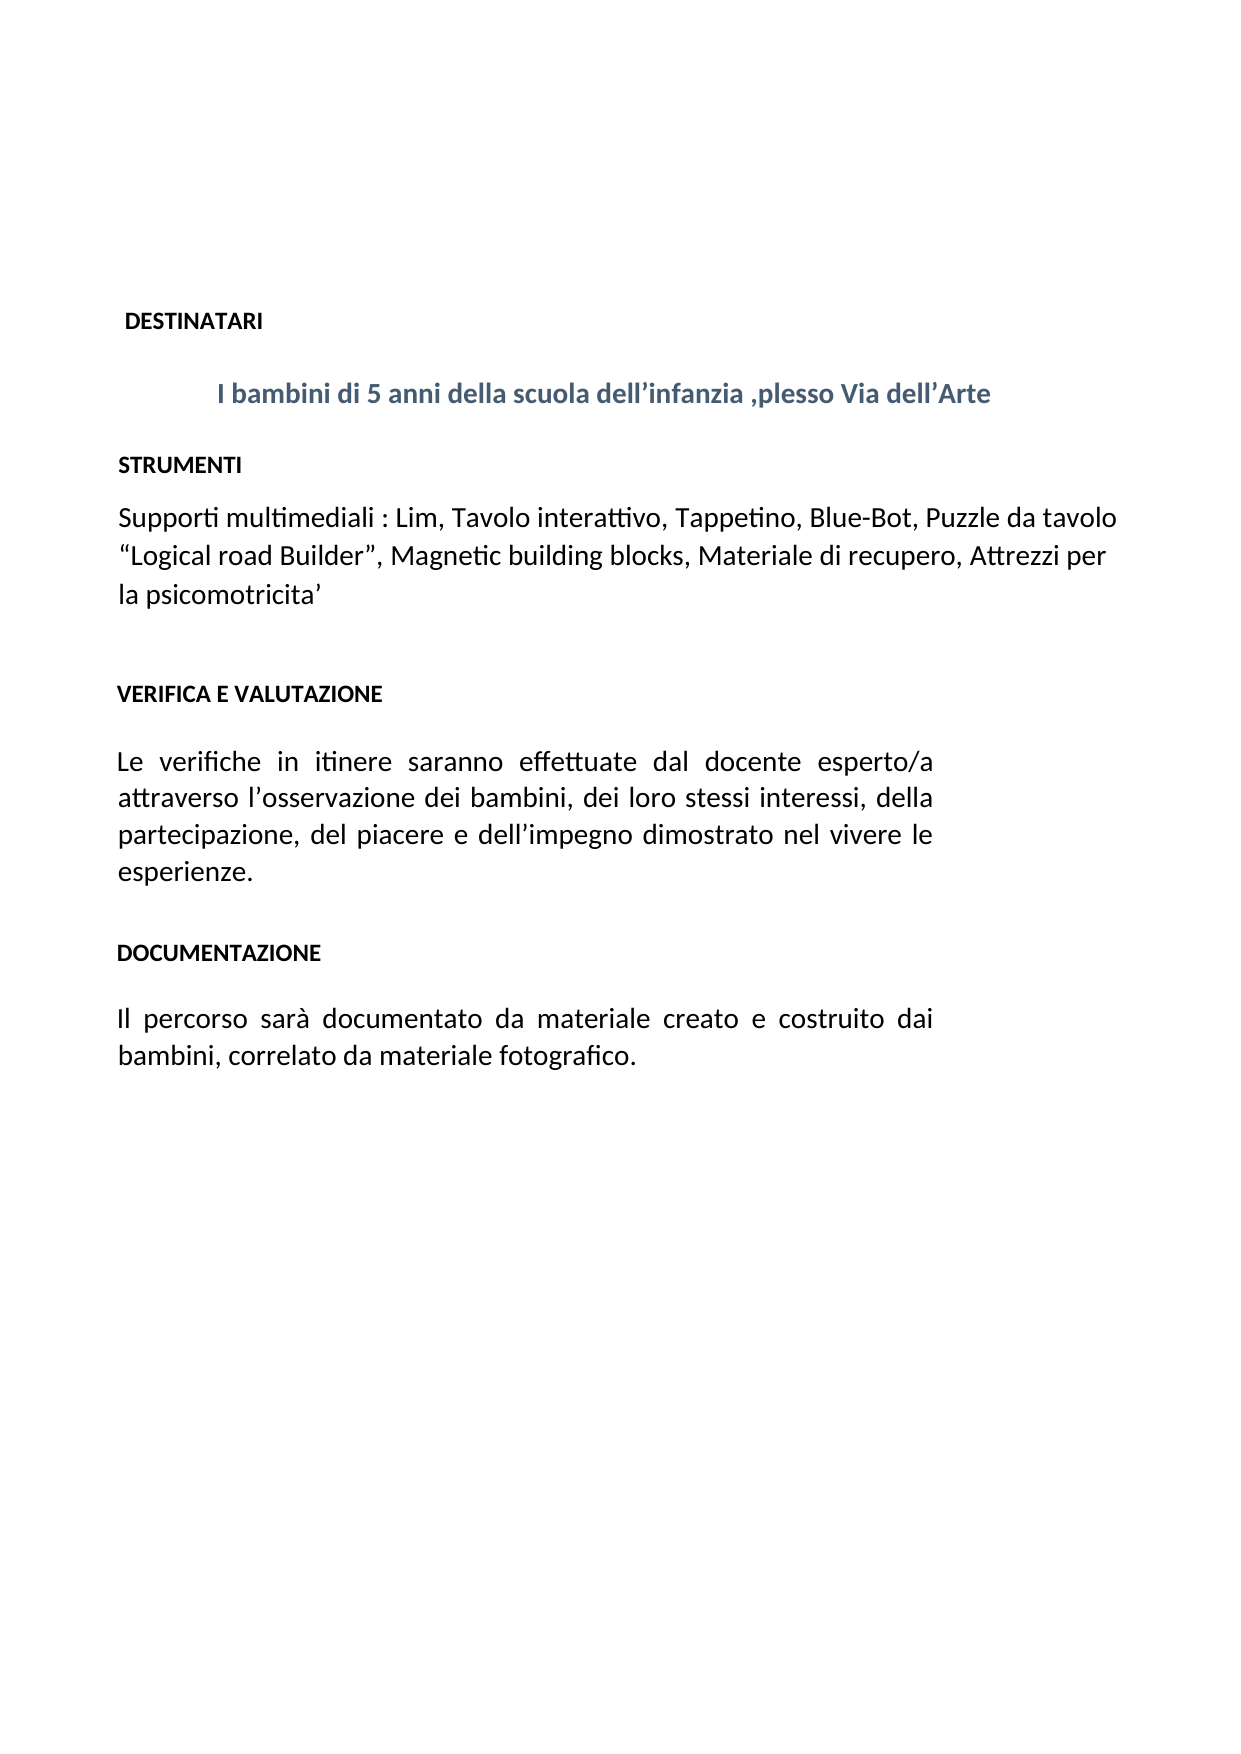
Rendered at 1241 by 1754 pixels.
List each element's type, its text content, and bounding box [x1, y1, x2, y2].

text VERIFICA E VALUTAZIONE [117, 678, 1122, 708]
text STRUMENTI [118, 449, 1122, 480]
text I bambini di 5 anni della scuola dell’infanzia ,plesso Via dell’Arte [118, 375, 1122, 410]
text DOCUMENTAZIONE [117, 937, 1122, 968]
text Supporti multimediali : Lim, Tavolo interattivo, Tappetino, Blue-Bot, Puzzle da tavolo “Logical road Builder”, Magnetic building blocks, Materiale di recupero, Attrezzi per la psicomotricita’ [118, 499, 1122, 611]
text Il percorso sarà documentato da materiale creato e costruito dai bambini, correlato da materiale fotografico. [117, 1000, 934, 1072]
text Le verifiche in itinere saranno effettuate dal docente esperto/a attraverso l’osservazione dei bambini, dei loro stessi interessi, della partecipazione, del piacere e dell’impegno dimostrato nel vivere le esperienze. [117, 743, 934, 888]
text DESTINATARI [118, 305, 1122, 336]
